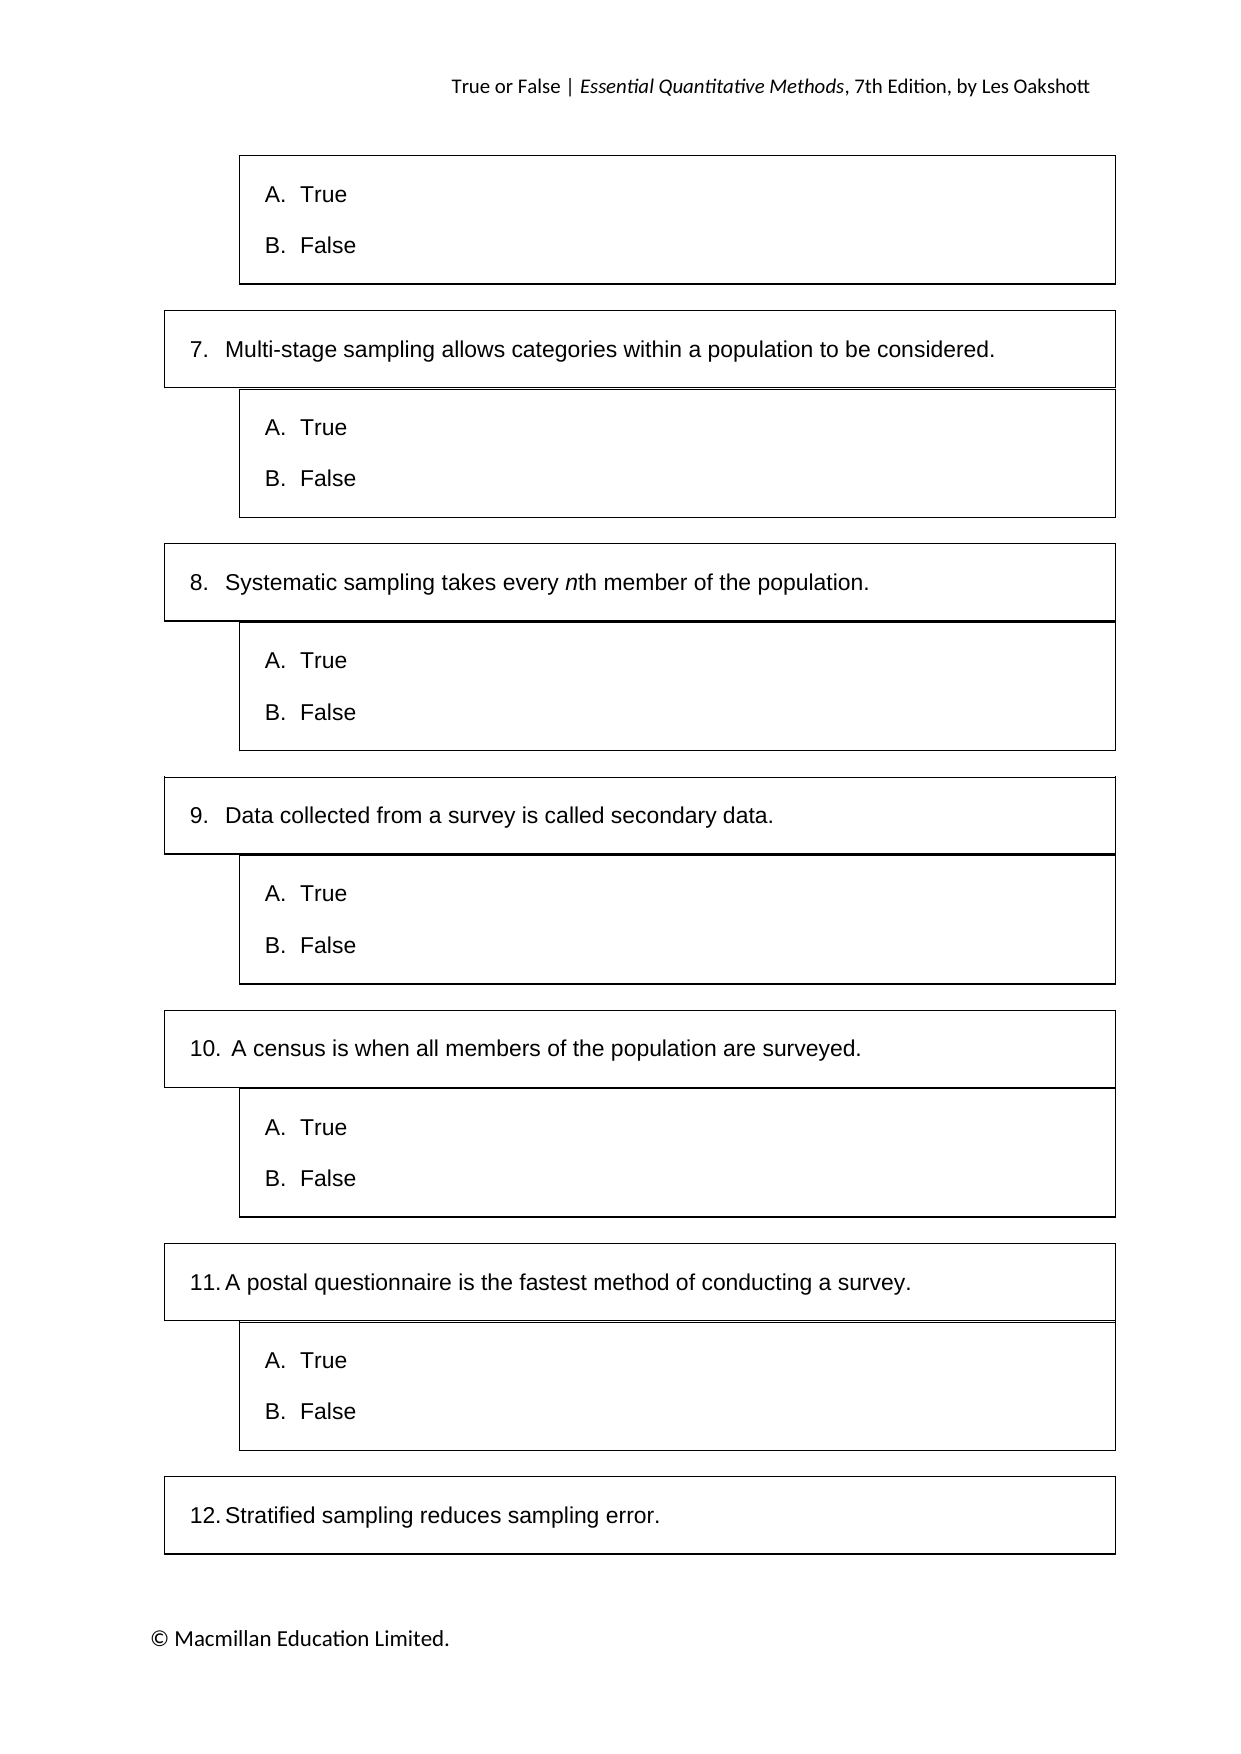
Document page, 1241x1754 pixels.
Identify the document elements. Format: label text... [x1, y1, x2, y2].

list False [240, 1139, 1115, 1216]
list False [240, 673, 1115, 750]
list True [240, 623, 1115, 673]
list A postal questionnaire is the fastest method of conducting a survey. [165, 1244, 1115, 1320]
list True [240, 1323, 1115, 1373]
list A census is when all members of the population are surveyed. [165, 1011, 1115, 1087]
list Systematic sampling takes every nth member of the population. [165, 544, 1115, 620]
list Data collected from a survey is called secondary data. [165, 778, 1115, 853]
list False [240, 207, 1115, 283]
list True [240, 156, 1115, 207]
list Stratified sampling reduces sampling error. [165, 1477, 1115, 1553]
list True [240, 390, 1115, 440]
list True [240, 1089, 1115, 1139]
list Multi-stage sampling allows categories within a population to be considered. [165, 311, 1115, 387]
list False [240, 1373, 1115, 1450]
list False [240, 440, 1115, 517]
list True [240, 856, 1115, 906]
list False [240, 906, 1115, 983]
